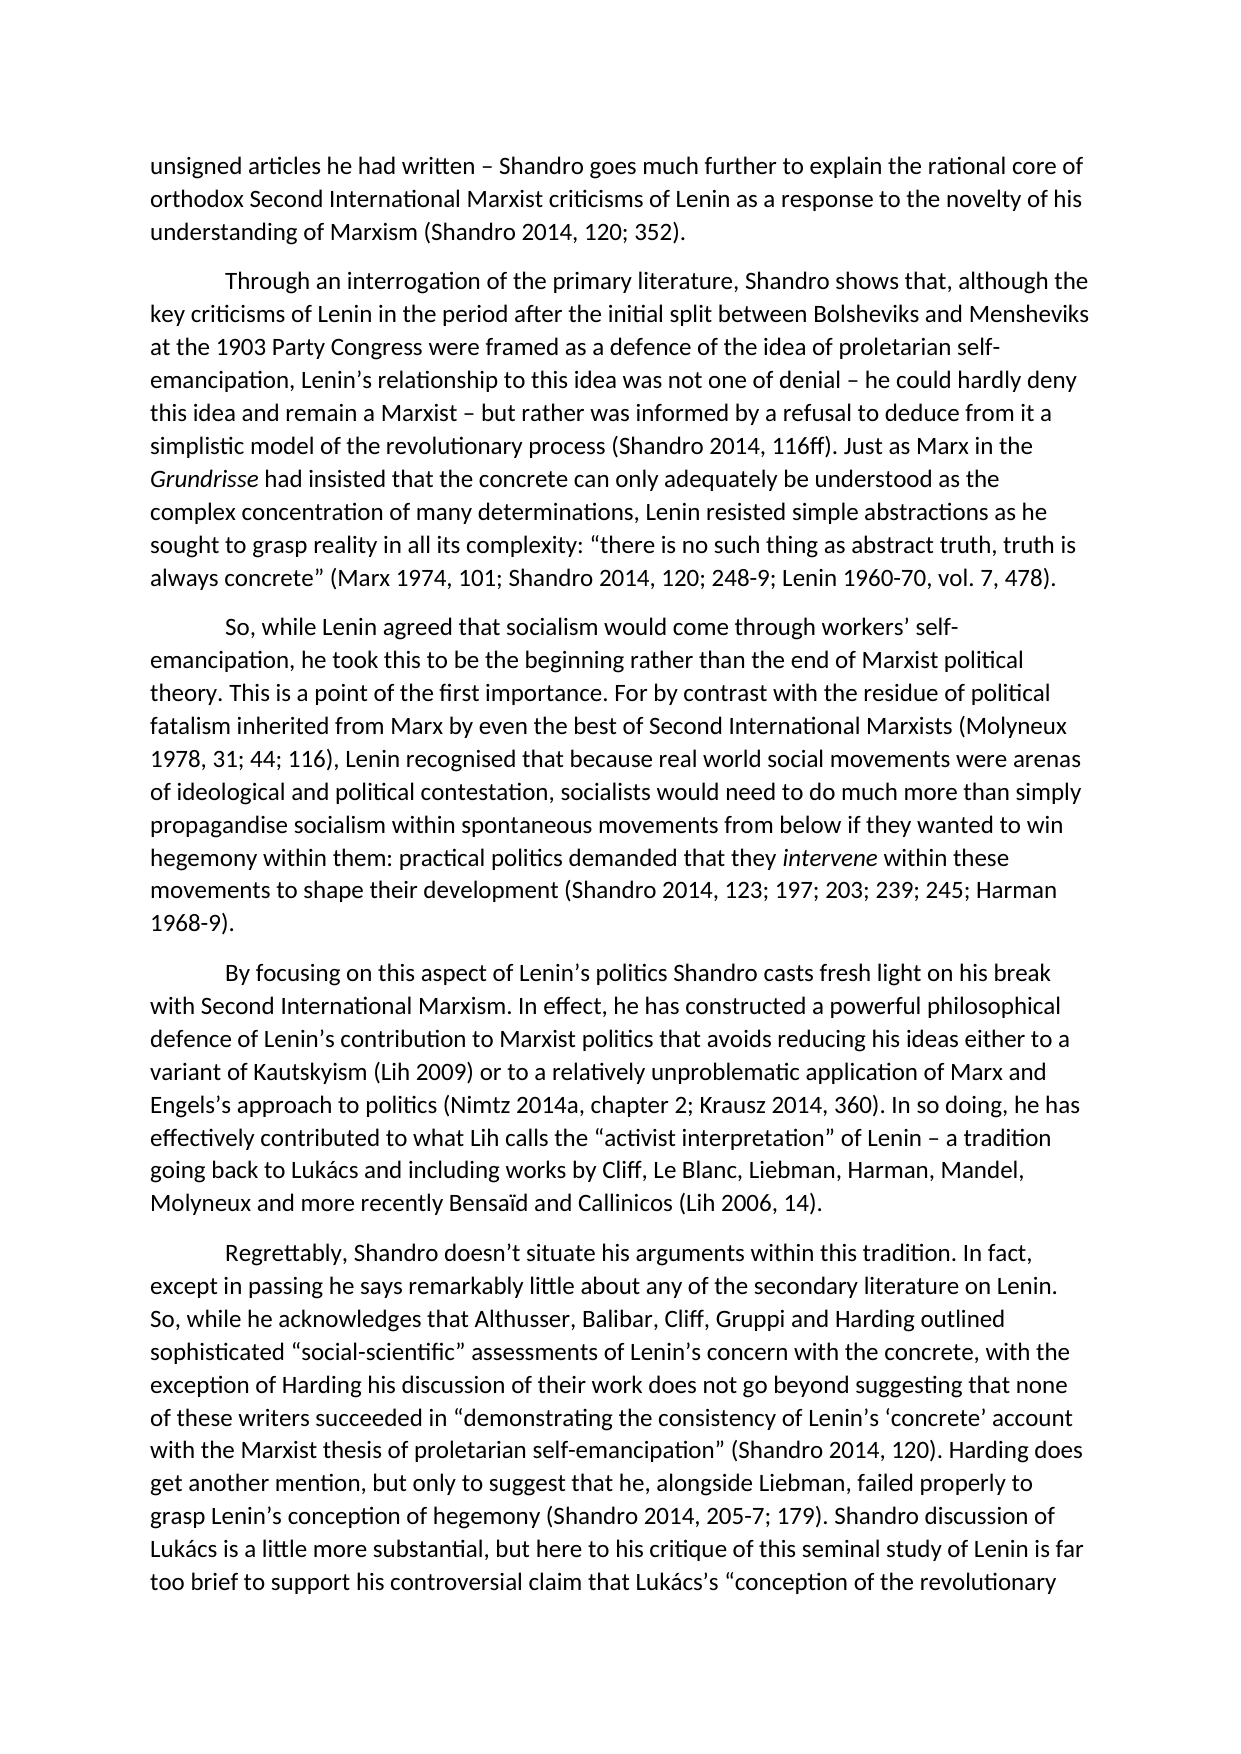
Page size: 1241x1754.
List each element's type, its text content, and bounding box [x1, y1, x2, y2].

text By focusing on this aspect of Lenin’s politics Shandro casts fresh light on his break with Second International Marxism. In effect, he has constructed a powerful philosophical defence of Lenin’s contribution to Marxist politics that avoids reducing his ideas either to a variant of Kautskyism (Lih 2009) or to a relatively unproblematic application of Marx and Engels’s approach to politics (Nimtz 2014a, chapter 2; Krausz 2014, 360). In so doing, he has effectively contributed to what Lih calls the “activist interpretation” of Lenin – a tradition going back to Lukács and including works by Cliff, Le Blanc, Liebman, Harman, Mandel, Molyneux and more recently Bensaïd and Callinicos (Lih 2006, 14). [150, 957, 1090, 1218]
text So, while Lenin agreed that socialism would come through workers’ self-emancipation, he took this to be the beginning rather than the end of Marxist political theory. This is a point of the first importance. For by contrast with the residue of political fatalism inherited from Marx by even the best of Second International Marxists (Molyneux 1978, 31; 44; 116), Lenin recognised that because real world social movements were arenas of ideological and political contestation, socialists would need to do much more than simply propagandise socialism within spontaneous movements from below if they wanted to win hegemony within them: practical politics demanded that they intervene within these movements to shape their development (Shandro 2014, 123; 197; 203; 239; 245; Harman 1968-9). [150, 611, 1090, 938]
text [150, 1237, 1090, 1597]
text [150, 150, 1090, 246]
text Through an interrogation of the primary literature, Shandro shows that, although the key criticisms of Lenin in the period after the initial split between Bolsheviks and Mensheviks at the 1903 Party Congress were framed as a defence of the idea of proletarian self-emancipation, Lenin’s relationship to this idea was not one of denial – he could hardly deny this idea and remain a Marxist – but rather was informed by a refusal to deduce from it a simplistic model of the revolutionary process (Shandro 2014, 116ff). Just as Marx in the Grundrisse had insisted that the concrete can only adequately be understood as the complex concentration of many determinations, Lenin resisted simple abstractions as he sought to grasp reality in all its complexity: “there is no such thing as abstract truth, truth is always concrete” (Marx 1974, 101; Shandro 2014, 120; 248-9; Lenin 1960-70, vol. 7, 478). [150, 265, 1090, 592]
